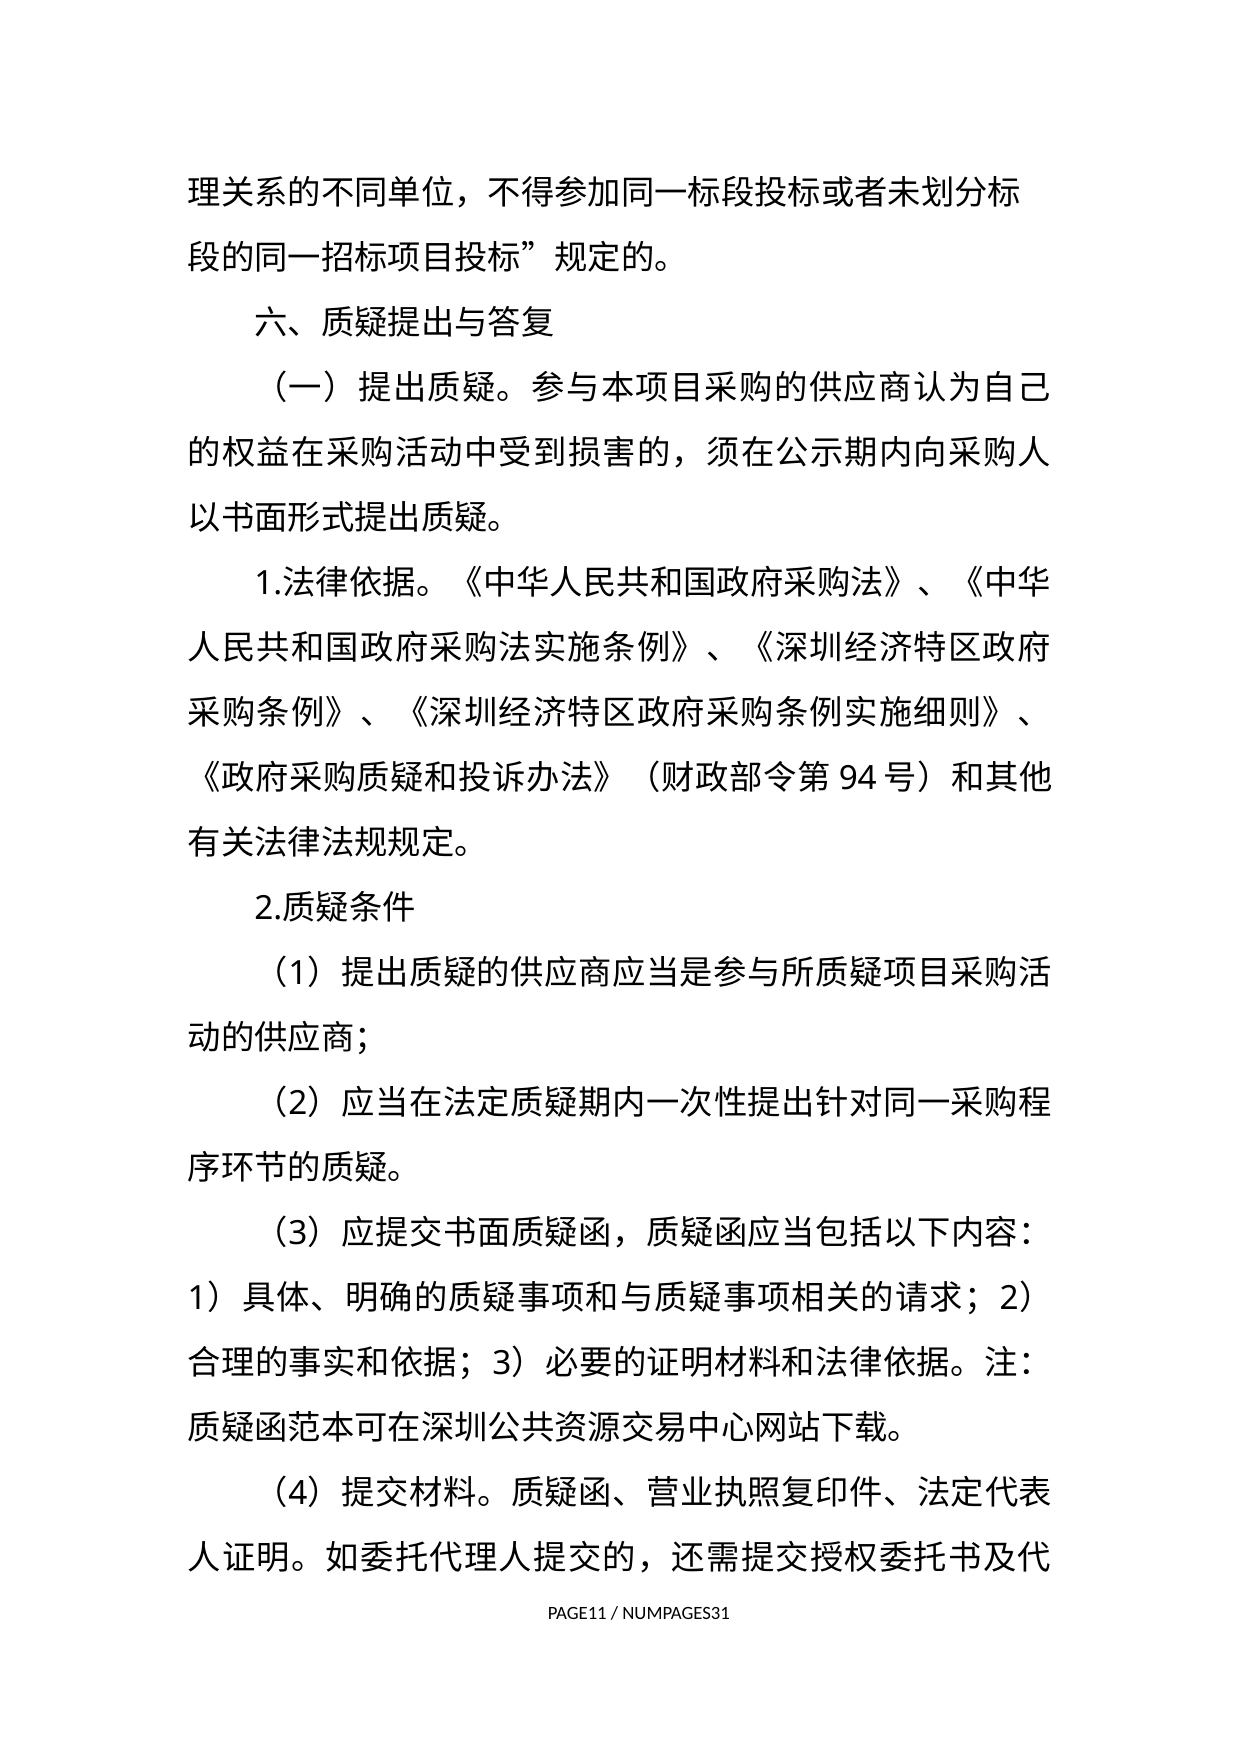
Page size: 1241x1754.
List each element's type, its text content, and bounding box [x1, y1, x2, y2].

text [187, 1457, 1053, 1587]
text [187, 157, 1053, 287]
text （2）应当在法定质疑期内一次性提出针对同一采购程序环节的质疑。 [187, 1067, 1053, 1197]
text 1.法律依据。《中华人民共和国政府采购法》、《中华人民共和国政府采购法实施条例》、《深圳经济特区政府采购条例》、《深圳经济特区政府采购条例实施细则》、《政府采购质疑和投诉办法》（财政部令第94号）和其他有关法律法规规定。 [187, 547, 1053, 872]
text （3）应提交书面质疑函，质疑函应当包括以下内容：1）具体、明确的质疑事项和与质疑事项相关的请求；2）合理的事实和依据；3）必要的证明材料和法律依据。注：质疑函范本可在深圳公共资源交易中心网站下载。 [187, 1197, 1053, 1457]
text （一）提出质疑。参与本项目采购的供应商认为自己的权益在采购活动中受到损害的，须在公示期内向采购人以书面形式提出质疑。 [187, 352, 1053, 547]
text （1）提出质疑的供应商应当是参与所质疑项目采购活动的供应商； [187, 937, 1053, 1067]
text 2.质疑条件 [187, 872, 1053, 937]
text 六、质疑提出与答复 [187, 287, 1053, 352]
